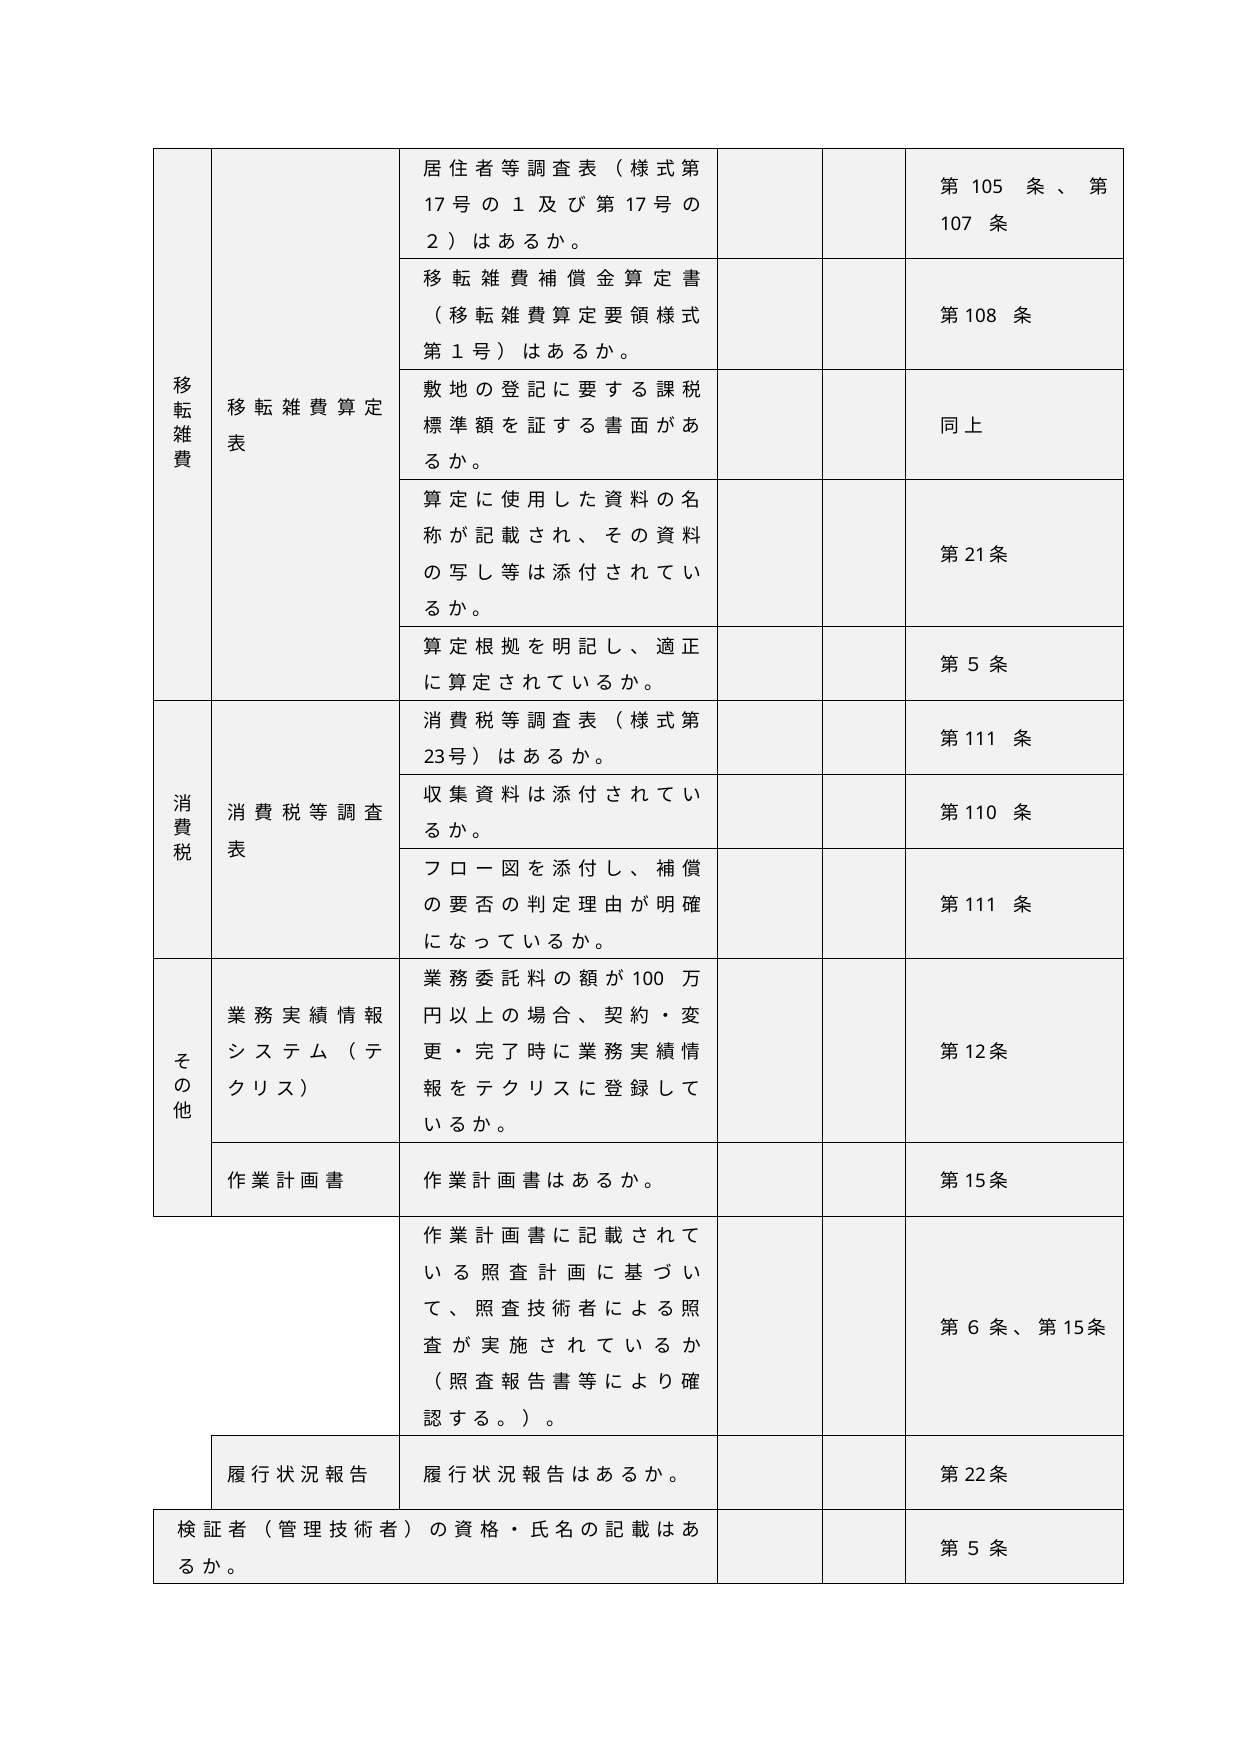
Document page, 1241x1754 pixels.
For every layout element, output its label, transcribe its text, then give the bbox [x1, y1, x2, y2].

table_cell 第12条 [906, 959, 1123, 1142]
table_cell 第110条 [906, 775, 1123, 848]
table_cell フロー図を添付し、補償の要否の判定理由が明確になっているか。 [400, 849, 717, 958]
table_cell 第22条 [906, 1436, 1123, 1509]
table_cell [823, 259, 905, 369]
table_cell 同上 [906, 370, 1123, 479]
table_cell 第15条 [906, 1143, 1123, 1216]
table_cell 業務委託料の額が100万円以上の場合、契約・変更・完了時に業務実績情報をテクリスに登録しているか。 [400, 959, 717, 1142]
table_cell 居住者等調査表（様式第17号の１及び第17号の２）はあるか。 [400, 149, 717, 258]
table_cell 業務実績情報システム（テクリス） [212, 959, 399, 1142]
table_cell [823, 959, 905, 1142]
table_cell 第111条 [906, 849, 1123, 958]
table_cell [823, 1143, 905, 1216]
table_cell 消費税 [154, 701, 211, 958]
table_cell 第６条、第15条 [906, 1217, 1123, 1435]
table_cell [823, 149, 905, 258]
table_cell 作業計画書 [212, 1143, 399, 1216]
table_cell [718, 1143, 822, 1216]
table_cell 第108条 [906, 259, 1123, 369]
table_cell [823, 849, 905, 958]
table_cell [823, 1510, 905, 1583]
table_cell [823, 1436, 905, 1509]
table_cell [718, 149, 822, 258]
table_cell [718, 1510, 822, 1583]
table_cell [718, 775, 822, 848]
table_cell 第105条、第107条 [906, 149, 1123, 258]
table_cell 第21条 [906, 480, 1123, 626]
table_cell 移転雑費補償金算定書（移転雑費算定要領様式第１号）はあるか。 [400, 259, 717, 369]
table_cell [718, 480, 822, 626]
table_cell [718, 849, 822, 958]
table_cell 移転雑費算定表 [212, 149, 399, 700]
table_cell 第111条 [906, 701, 1123, 774]
table_cell [823, 370, 905, 479]
table_cell [718, 1436, 822, 1509]
table_cell 作業計画書に記載されている照査計画に基づいて、照査技術者による照査が実施されているか（照査報告書等により確認する。）。 [400, 1217, 717, 1435]
table_cell 第５条 [906, 627, 1123, 700]
table_cell 作業計画書はあるか。 [400, 1143, 717, 1216]
table_cell 検証者（管理技術者）の資格・氏名の記載はあるか。 [154, 1510, 717, 1583]
table_cell 算定根拠を明記し、適正に算定されているか。 [400, 627, 717, 700]
table_cell [823, 627, 905, 700]
table_cell [718, 370, 822, 479]
table_cell [823, 701, 905, 774]
table_cell [718, 959, 822, 1142]
table_cell [718, 259, 822, 369]
table_cell 履行状況報告はあるか。 [400, 1436, 717, 1509]
table_cell [823, 480, 905, 626]
table_cell [718, 701, 822, 774]
table_cell 算定に使用した資料の名称が記載され、その資料の写し等は添付されているか。 [400, 480, 717, 626]
table_cell その他 [154, 959, 211, 1216]
table_cell [823, 775, 905, 848]
table_cell [718, 1217, 822, 1435]
table_cell 消費税等調査表（様式第23号）はあるか。 [400, 701, 717, 774]
table_cell [718, 627, 822, 700]
table_cell 収集資料は添付されているか。 [400, 775, 717, 848]
table_cell 敷地の登記に要する課税標準額を証する書面があるか。 [400, 370, 717, 479]
table_cell [823, 1217, 905, 1435]
table_cell 移転雑費 [154, 149, 211, 700]
table_cell 消費税等調査表 [212, 701, 399, 958]
table_cell 履行状況報告 [212, 1436, 399, 1509]
table_cell 第５条 [906, 1510, 1123, 1583]
